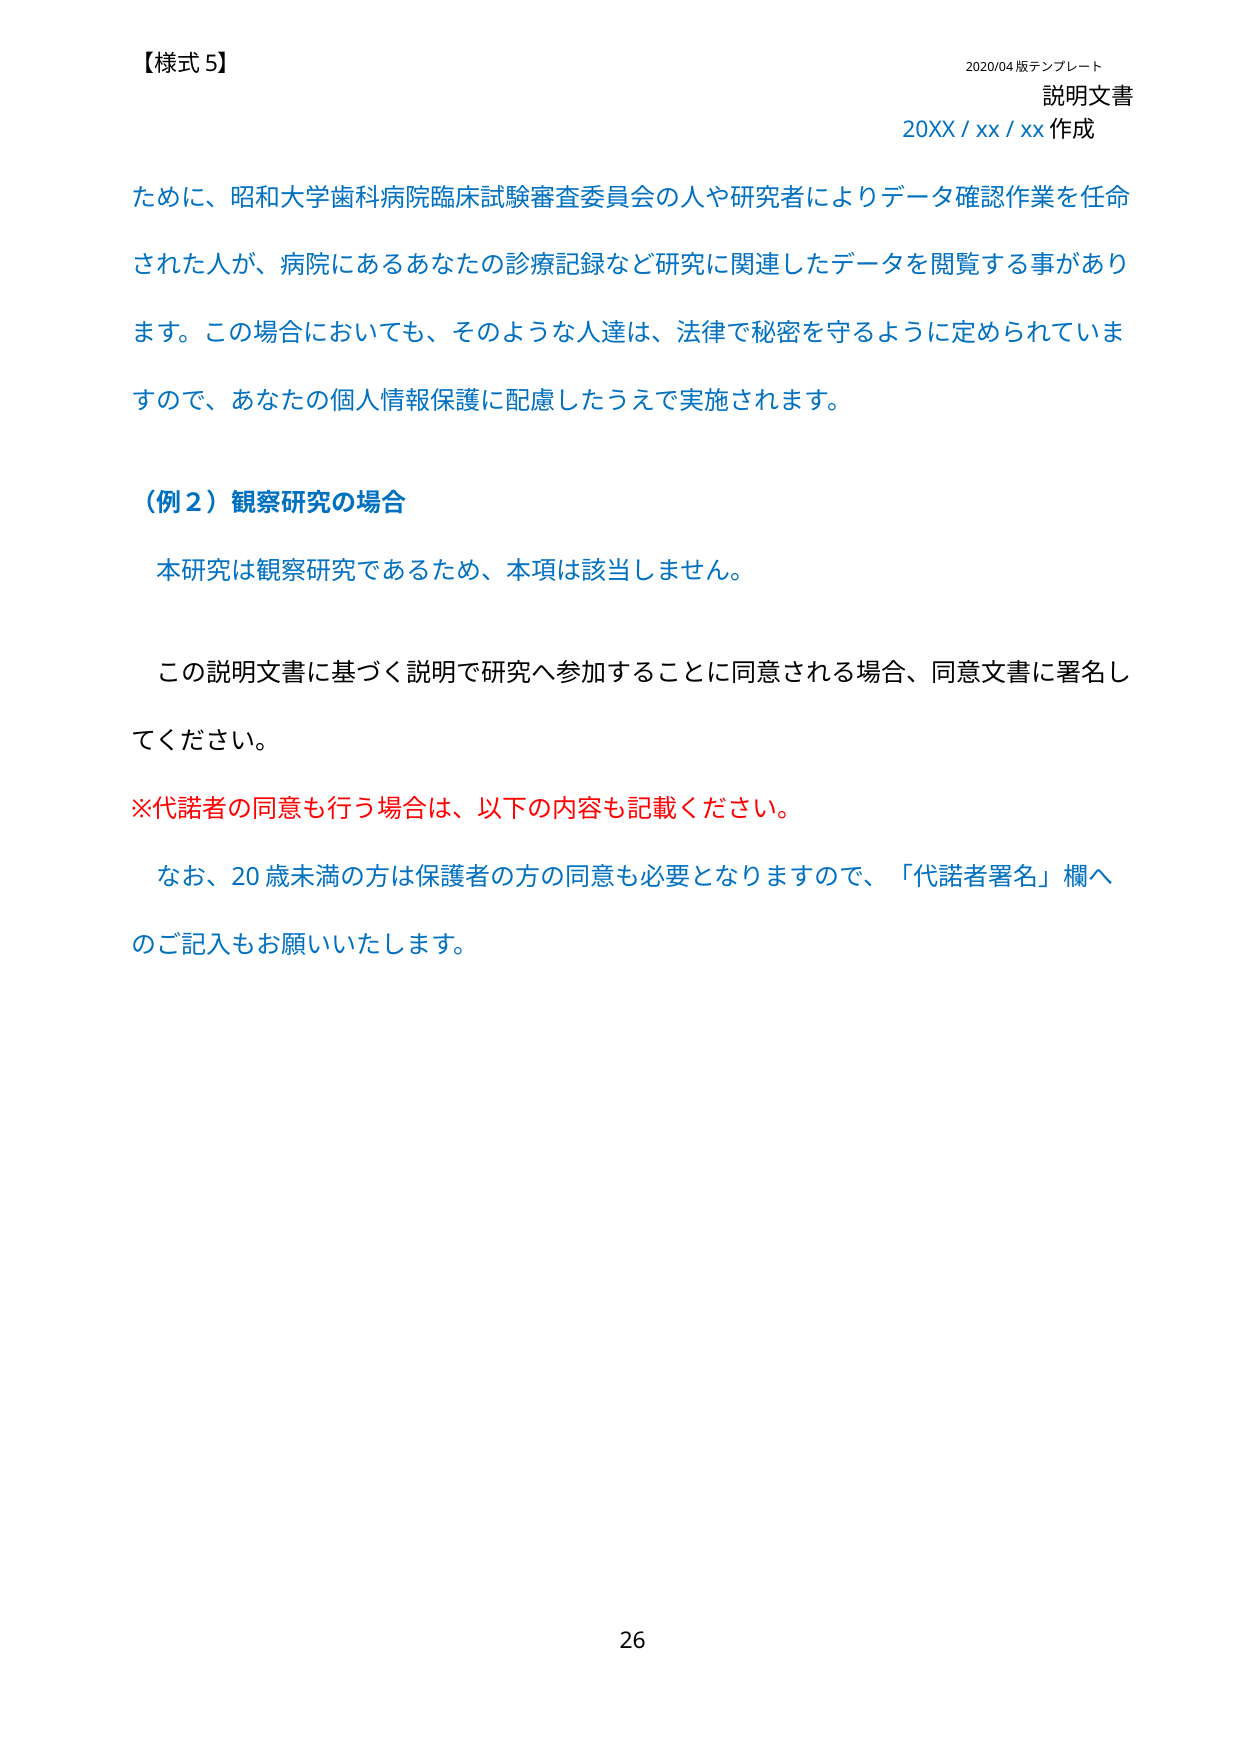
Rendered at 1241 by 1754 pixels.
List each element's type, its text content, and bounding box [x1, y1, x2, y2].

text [131, 161, 1134, 433]
text （例２）観察研究の場合 [131, 467, 1134, 535]
text 本研究は観察研究であるため、本項は該当しません。 [131, 535, 1134, 603]
text この説明文書に基づく説明で研究へ参加することに同意される場合、同意文書に署名してください。 [131, 637, 1134, 772]
text ※代諾者の同意も行う場合は、以下の内容も記載ください。 [131, 772, 1134, 840]
text なお、20歳未満の方は保護者の方の同意も必要となりますので、「代諾者署名」欄へのご記入もお願いいたします。 [131, 840, 1134, 976]
